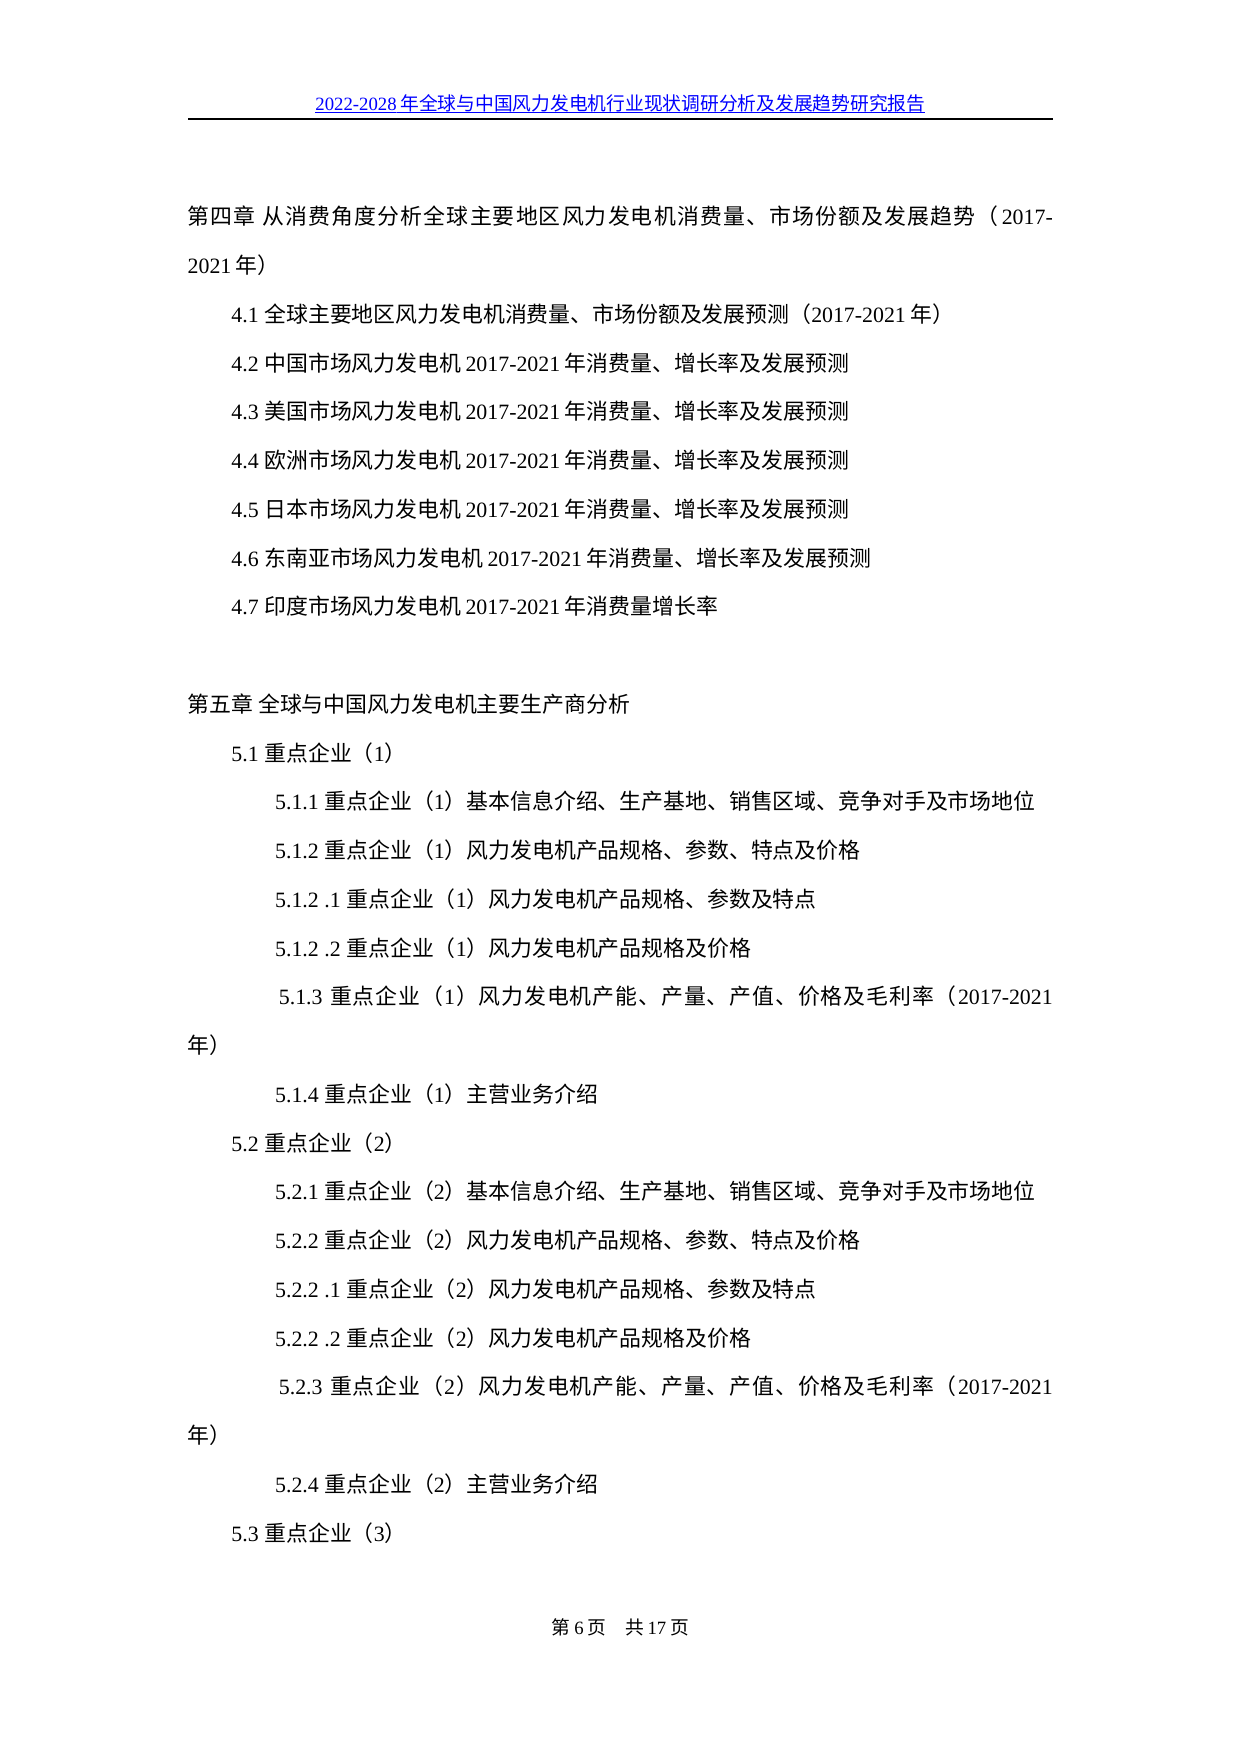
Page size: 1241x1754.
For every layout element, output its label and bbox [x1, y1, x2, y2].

text [187, 150, 1053, 1548]
